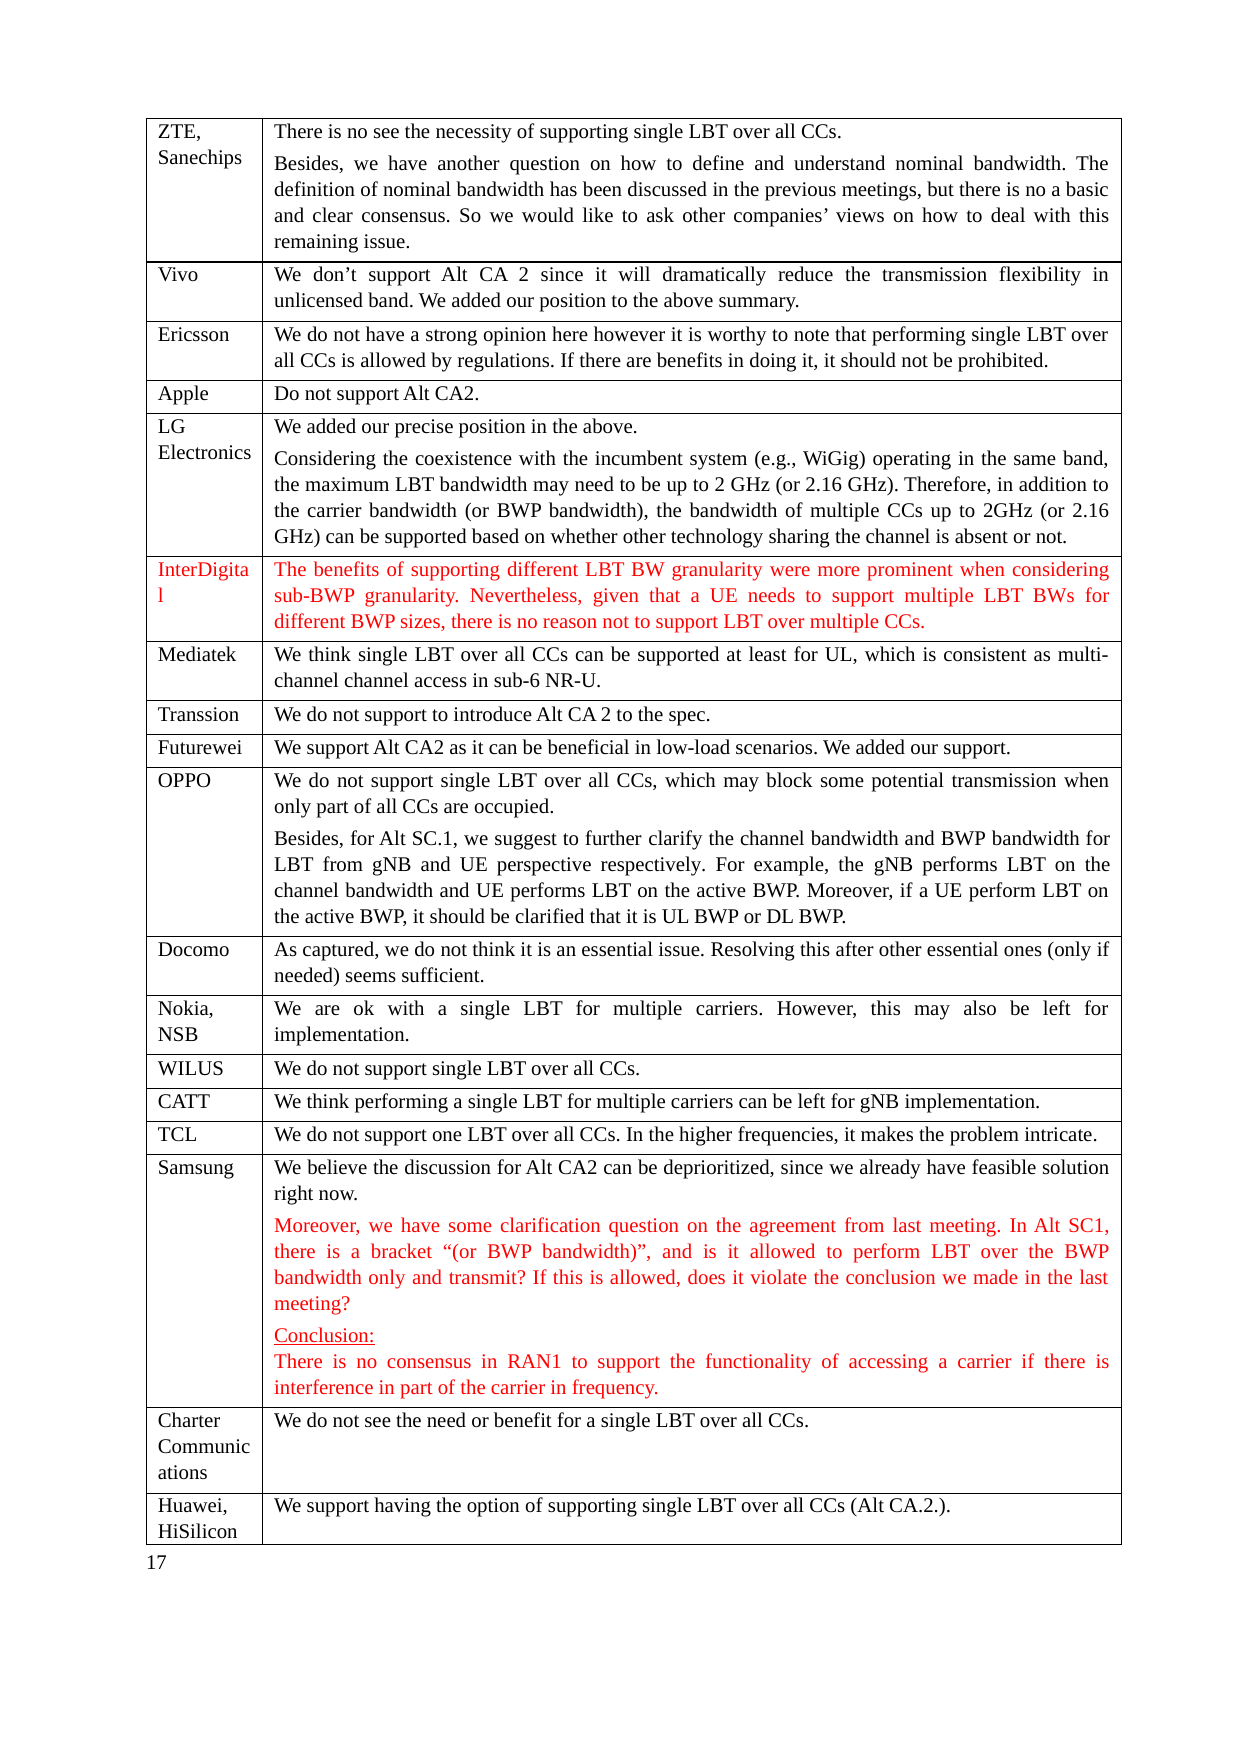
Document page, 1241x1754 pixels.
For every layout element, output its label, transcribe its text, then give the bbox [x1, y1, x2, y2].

table_cell We do not support single LBT over all CCs, which may block some potential transmission when only part of all CCs are occupied. Besides, for Alt SC.1, we suggest to further clarify the channel bandwidth and BWP bandwidth for LBT from gNB and UE perspective respectively. For example, the gNB performs LBT on the channel bandwidth and UE performs LBT on the active BWP. Moreover, if a UE perform LBT on the active BWP, it should be clarified that it is UL BWP or DL BWP. [263, 768, 1121, 936]
table_cell We think single LBT over all CCs can be supported at least for UL, which is consistent as multi-channel channel access in sub-6 NR-U. [263, 642, 1121, 700]
table_cell Huawei, HiSilicon [147, 1494, 262, 1543]
table_cell Nokia, NSB [147, 996, 262, 1054]
table_cell The benefits of supporting different LBT BW granularity were more prominent when considering sub-BWP granularity. Nevertheless, given that a UE needs to support multiple LBT BWs for different BWP sizes, there is no reason not to support LBT over multiple CCs. [263, 557, 1121, 641]
table_cell Futurewei [147, 735, 262, 767]
table_cell We are ok with a single LBT for multiple carriers. However, this may also be left for implementation. [263, 996, 1121, 1054]
table_cell We do not have a strong opinion here however it is worthy to note that performing single LBT over all CCs is allowed by regulations. If there are benefits in doing it, it should not be prohibited. [263, 322, 1121, 380]
table_cell We do not support single LBT over all CCs. [263, 1055, 1121, 1088]
table_cell We don’t support Alt CA 2 since it will dramatically reduce the transmission flexibility in unlicensed band. We added our position to the above summary. [263, 263, 1121, 321]
table_cell ZTE, Sanechips [147, 119, 262, 261]
table_cell We do not support to introduce Alt CA 2 to the spec. [263, 701, 1121, 734]
table_cell Do not support Alt CA2. [263, 381, 1121, 413]
table_cell WILUS [147, 1055, 262, 1088]
table_cell Vivo [147, 263, 262, 321]
table_cell Docomo [147, 937, 262, 995]
table_cell Charter Communications [147, 1408, 262, 1492]
table_cell Ericsson [147, 322, 262, 380]
table_cell We added our precise position in the above. Considering the coexistence with the incumbent system (e.g., WiGig) operating in the same band, the maximum LBT bandwidth may need to be up to 2 GHz (or 2.16 GHz). Therefore, in addition to the carrier bandwidth (or BWP bandwidth), the bandwidth of multiple CCs up to 2GHz (or 2.16 GHz) can be supported based on whether other technology sharing the channel is absent or not. [263, 414, 1121, 556]
table_cell Transsion [147, 701, 262, 734]
table_cell We believe the discussion for Alt CA2 can be deprioritized, since we already have feasible solution right now. Moreover, we have some clarification question on the agreement from last meeting. In Alt SC1, there is a bracket “(or BWP bandwidth)”, and is it allowed to perform LBT over the BWP bandwidth only and transmit? If this is allowed, does it violate the conclusion we made in the last meeting? Conclusion: There is no consensus in RAN1 to support the functionality of accessing a carrier if there is interference in part of the carrier in frequency. [263, 1155, 1121, 1407]
table_cell InterDigital [147, 557, 262, 641]
table_cell We do not see the need or benefit for a single LBT over all CCs. [263, 1408, 1121, 1492]
table_cell We think performing a single LBT for multiple carriers can be left for gNB implementation. [263, 1089, 1121, 1121]
table_cell There is no see the necessity of supporting single LBT over all CCs. Besides, we have another question on how to define and understand nominal bandwidth. The definition of nominal bandwidth has been discussed in the previous meetings, but there is no a basic and clear consensus. So we would like to ask other companies’ views on how to deal with this remaining issue. [263, 119, 1121, 261]
table_cell As captured, we do not think it is an essential issue. Resolving this after other essential ones (only if needed) seems sufficient. [263, 937, 1121, 995]
table_cell We support Alt CA2 as it can be beneficial in low-load scenarios. We added our support. [263, 735, 1121, 767]
table_cell LG Electronics [147, 414, 262, 556]
table_cell Samsung [147, 1155, 262, 1407]
table_cell CATT [147, 1089, 262, 1121]
table_cell Mediatek [147, 642, 262, 700]
table_cell We do not support one LBT over all CCs. In the higher frequencies, it makes the problem intricate. [263, 1122, 1121, 1154]
table_cell TCL [147, 1122, 262, 1154]
table_cell OPPO [147, 768, 262, 936]
table_cell Apple [147, 381, 262, 413]
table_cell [263, 1494, 1121, 1543]
